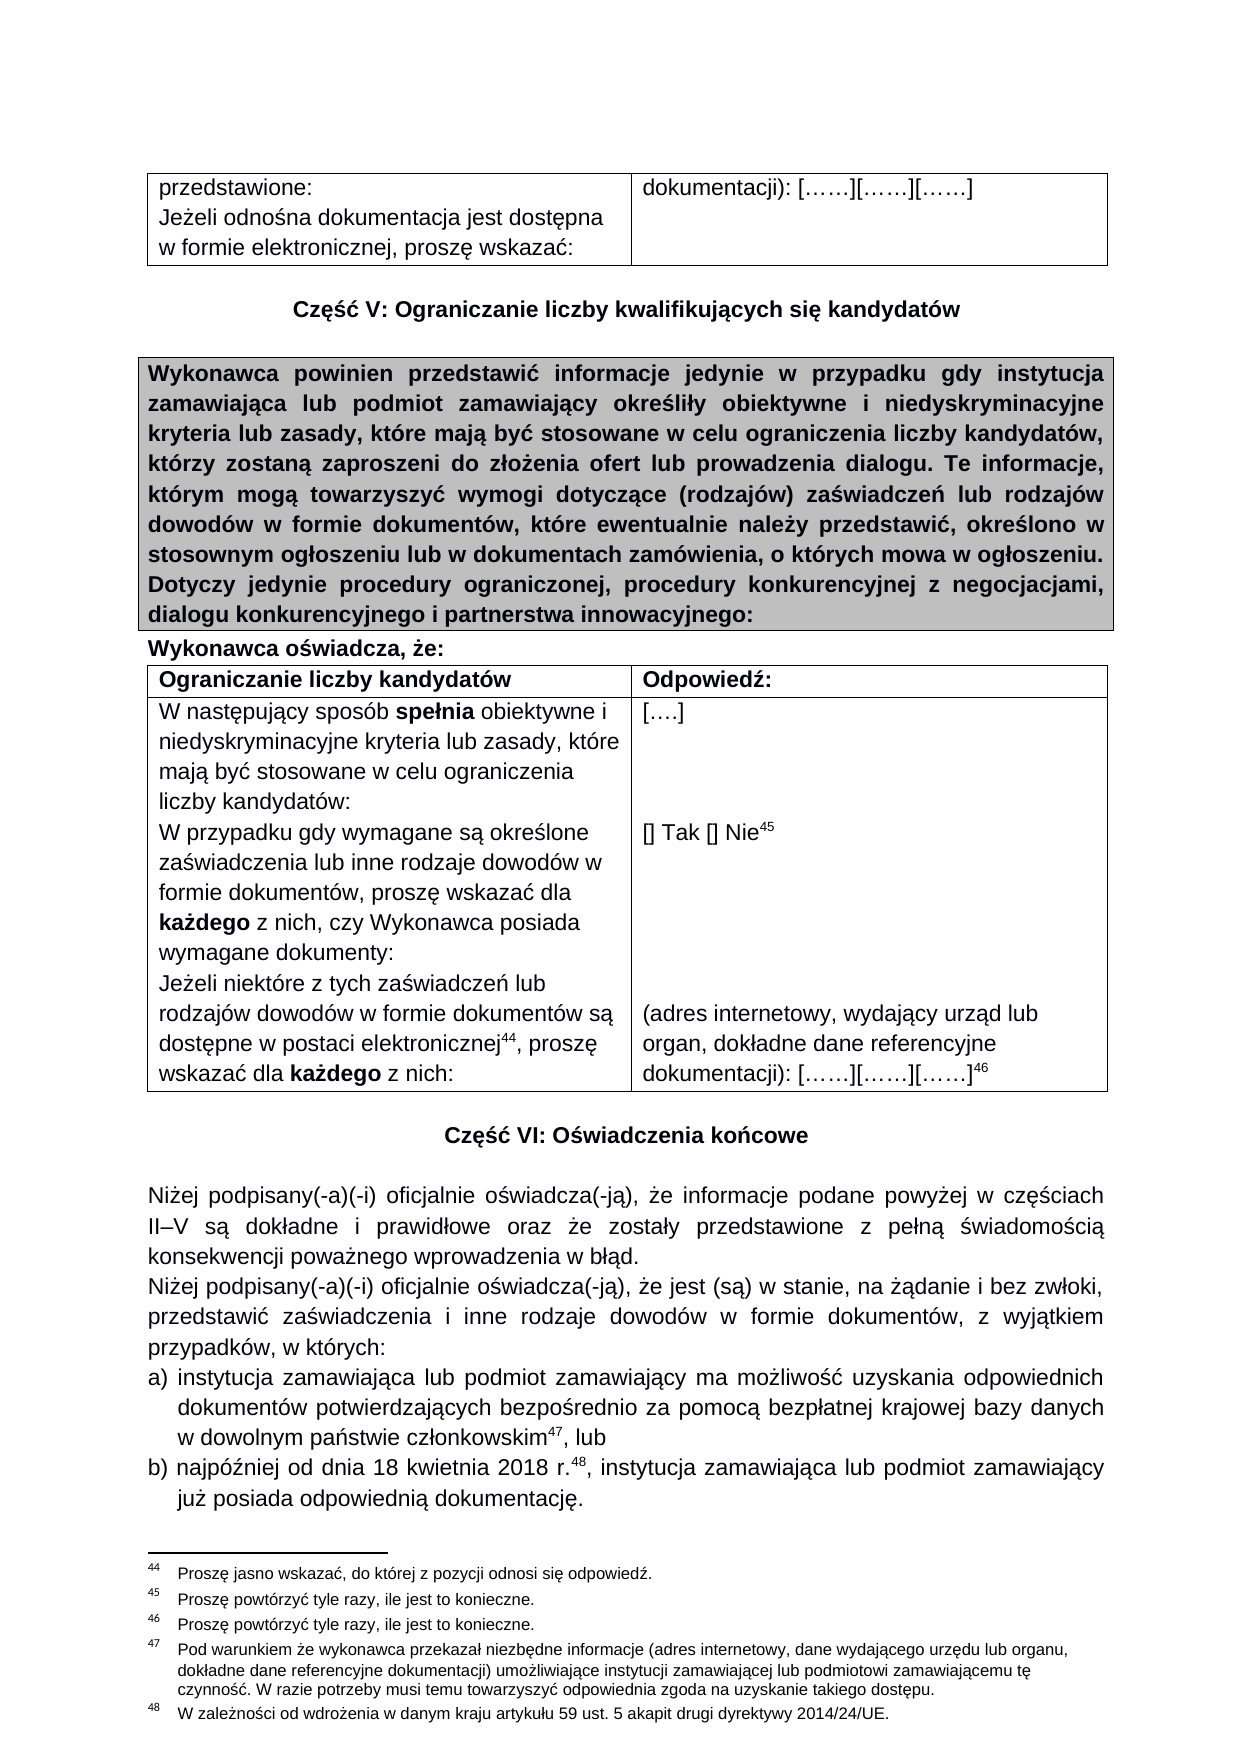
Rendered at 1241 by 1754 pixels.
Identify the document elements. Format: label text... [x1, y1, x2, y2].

text b) najpóźniej od dnia 18 kwietnia 2018 r., instytucja zamawiająca lub podmiot zamawiający już posiada odpowiednią dokumentację. [148, 1454, 1105, 1511]
table_header Ograniczanie liczby kandydatów [148, 666, 631, 697]
text Część VI: Oświadczenia końcowe [148, 1122, 1105, 1148]
text Wykonawca powinien przedstawić informacje jedynie w przypadku gdy instytucja zamawiająca lub podmiot zamawiający określiły obiektywne i niedyskryminacyjne kryteria lub zasady, które mają być stosowane w celu ograniczenia liczby kandydatów, którzy zostaną zaproszeni do złożenia ofert lub prowadzenia dialogu. Te informacje, którym mogą towarzyszyć wymogi dotyczące (rodzajów) zaświadczeń lub rodzajów dowodów w formie dokumentów, które ewentualnie należy przedstawić, określono w stosownym ogłoszeniu lub w dokumentach zamówienia, o których mowa w ogłoszeniu. Dotyczy jedynie procedury ograniczonej, procedury konkurencyjnej z negocjacjami, dialogu konkurencyjnego i partnerstwa innowacyjnego: [139, 358, 1113, 630]
text Niżej podpisany(-a)(-i) oficjalnie oświadcza(-ją), że jest (są) w stanie, na żądanie i bez zwłoki, przedstawić zaświadczenia i inne rodzaje dowodów w formie dokumentów, z wyjątkiem przypadków, w których: [148, 1273, 1105, 1360]
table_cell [632, 174, 1107, 265]
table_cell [148, 174, 631, 265]
text a) instytucja zamawiająca lub podmiot zamawiający ma możliwość uzyskania odpowiednich dokumentów potwierdzających bezpośrednio za pomocą bezpłatnej krajowej bazy danych w dowolnym państwie członkowskim, lub [148, 1364, 1105, 1451]
text Wykonawca oświadcza, że: [148, 635, 1105, 661]
table_cell W następujący sposób spełnia obiektywne i niedyskryminacyjne kryteria lub zasady, które mają być stosowane w celu ograniczenia liczby kandydatów: W przypadku gdy wymagane są określone zaświadczenia lub inne rodzaje dowodów w formie dokumentów, proszę wskazać dla każdego z nich, czy Wykonawca posiada wymagane dokumenty: Jeżeli niektóre z tych zaświadczeń lub rodzajów dowodów w formie dokumentów są dostępne w postaci elektronicznej, proszę wskazać dla każdego z nich: [148, 698, 631, 1091]
table_cell [….] [] Tak [] Nie (adres internetowy, wydający urząd lub organ, dokładne dane referencyjne dokumentacji): [……][……][……] [632, 698, 1107, 1091]
table_header Odpowiedź: [632, 666, 1107, 697]
text Część V: Ograniczanie liczby kwalifikujących się kandydatów [148, 296, 1105, 323]
text Niżej podpisany(-a)(-i) oficjalnie oświadcza(-ją), że informacje podane powyżej w częściach II–V są dokładne i prawidłowe oraz że zostały przedstawione z pełną świadomością konsekwencji poważnego wprowadzenia w błąd. [148, 1182, 1105, 1269]
